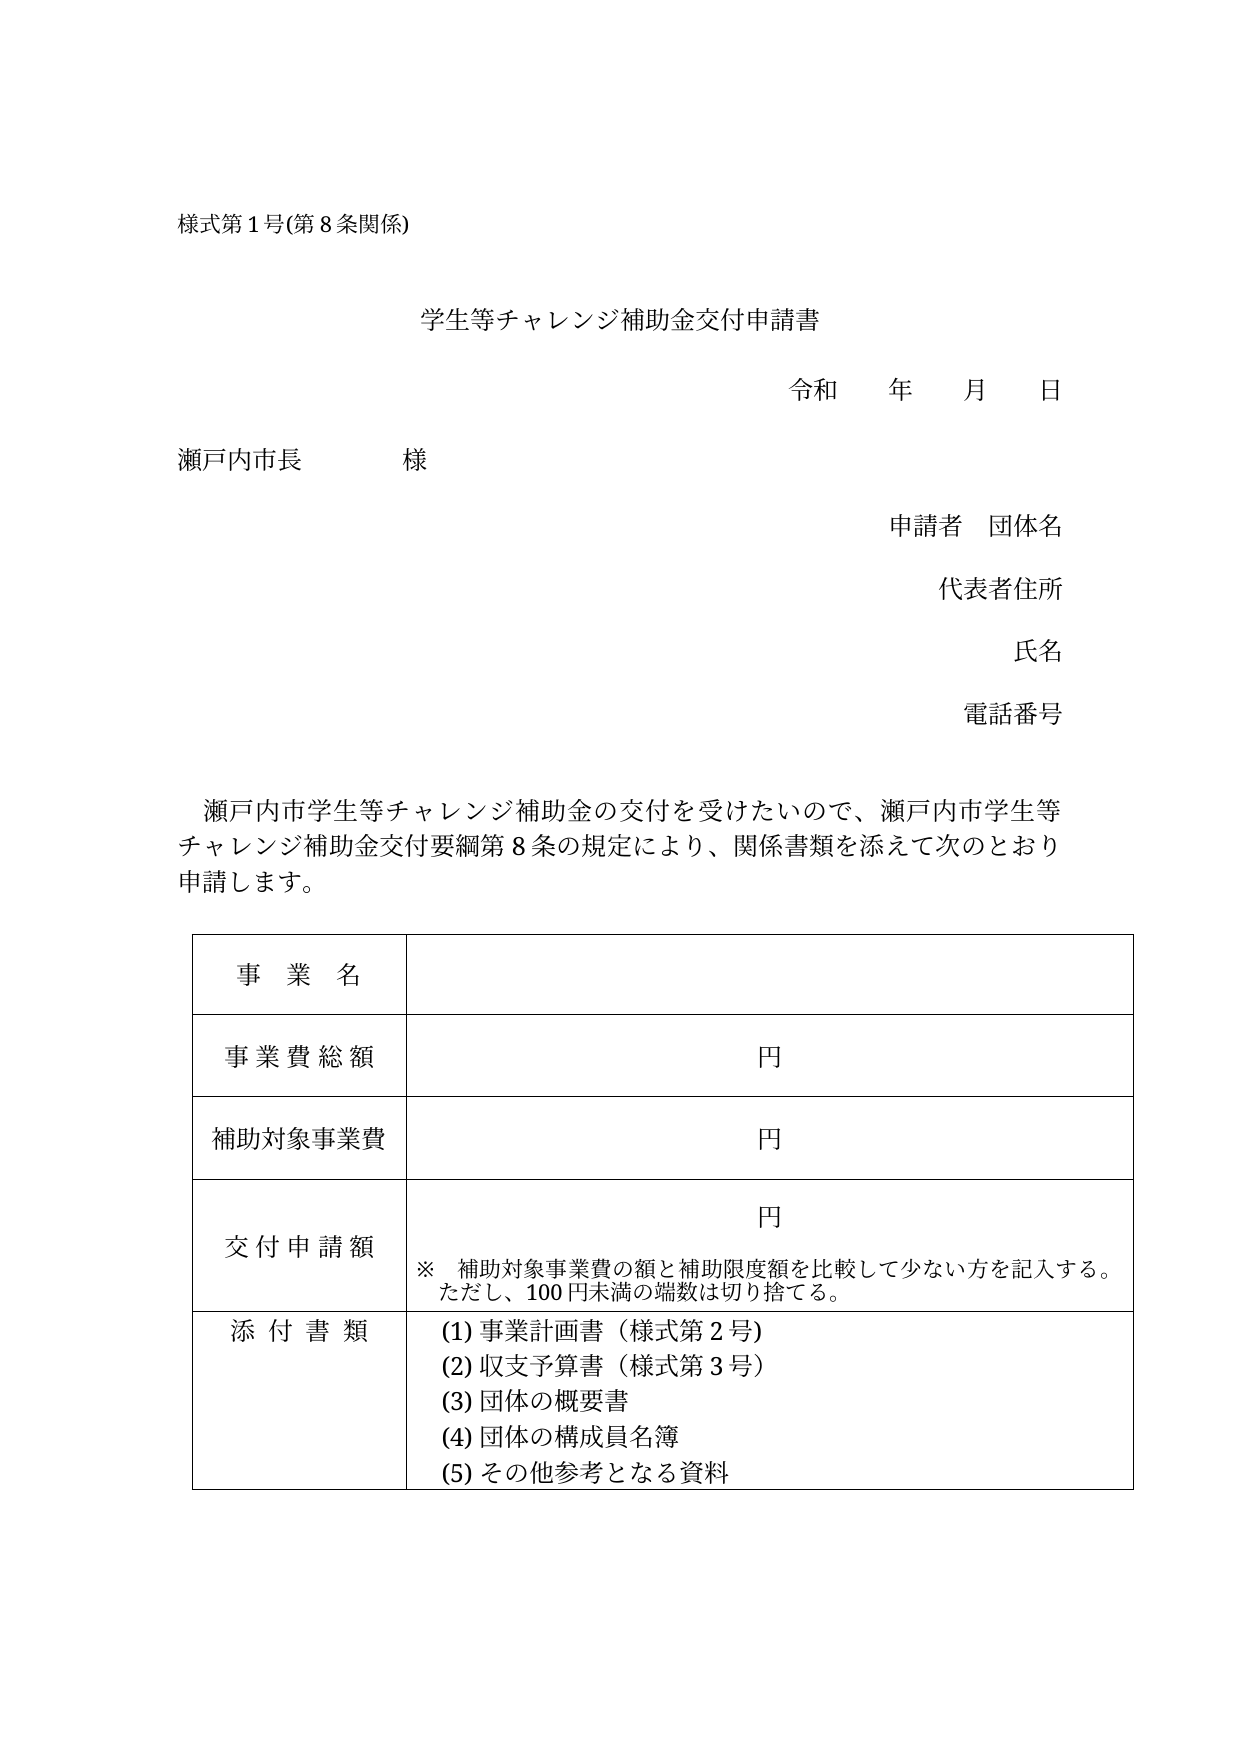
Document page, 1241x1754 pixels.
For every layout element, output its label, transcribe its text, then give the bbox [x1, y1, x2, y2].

table_cell 添付書類 [193, 1312, 406, 1489]
text 様式第1号(第8条関係) [177, 207, 1063, 238]
table_cell (1) 事業計画書（様式第2号) (2) 収支予算書（様式第3号） (3) 団体の概要書 (4) 団体の構成員名簿 (5) その他参考となる資料 [407, 1312, 1133, 1489]
text 令和 年 月 日 [177, 371, 1063, 407]
table_header [407, 935, 1133, 1013]
table_cell 交付申請額 [193, 1180, 406, 1311]
text 電話番号 [177, 698, 1063, 729]
text 氏名 [177, 636, 1063, 667]
table_cell 事業費総額 [193, 1015, 406, 1096]
table_cell ※ 補助対象事業費の額と補助限度額を比較して少ない方を記入する。ただし、100円未満の端数は切り捨てる。 [407, 1252, 1133, 1311]
text 学生等チャレンジ補助金交付申請書 [177, 301, 1063, 337]
text 瀬戸内市長 様 [177, 441, 1063, 477]
text 瀬戸内市学生等チャレンジ補助金の交付を受けたいので、瀬戸内市学生等チャレンジ補助金交付要綱第8条の規定により、関係書類を添えて次のとおり申請します。 [177, 792, 1063, 898]
text 代表者住所 [177, 573, 1063, 604]
text 申請者 団体名 [177, 511, 1063, 542]
table_cell 円 [407, 1097, 1133, 1179]
table_cell 円 [407, 1015, 1133, 1096]
table_header 事業名 [193, 935, 406, 1013]
table_cell 円 [407, 1180, 1133, 1252]
table_cell 補助対象事業費 [193, 1097, 406, 1179]
